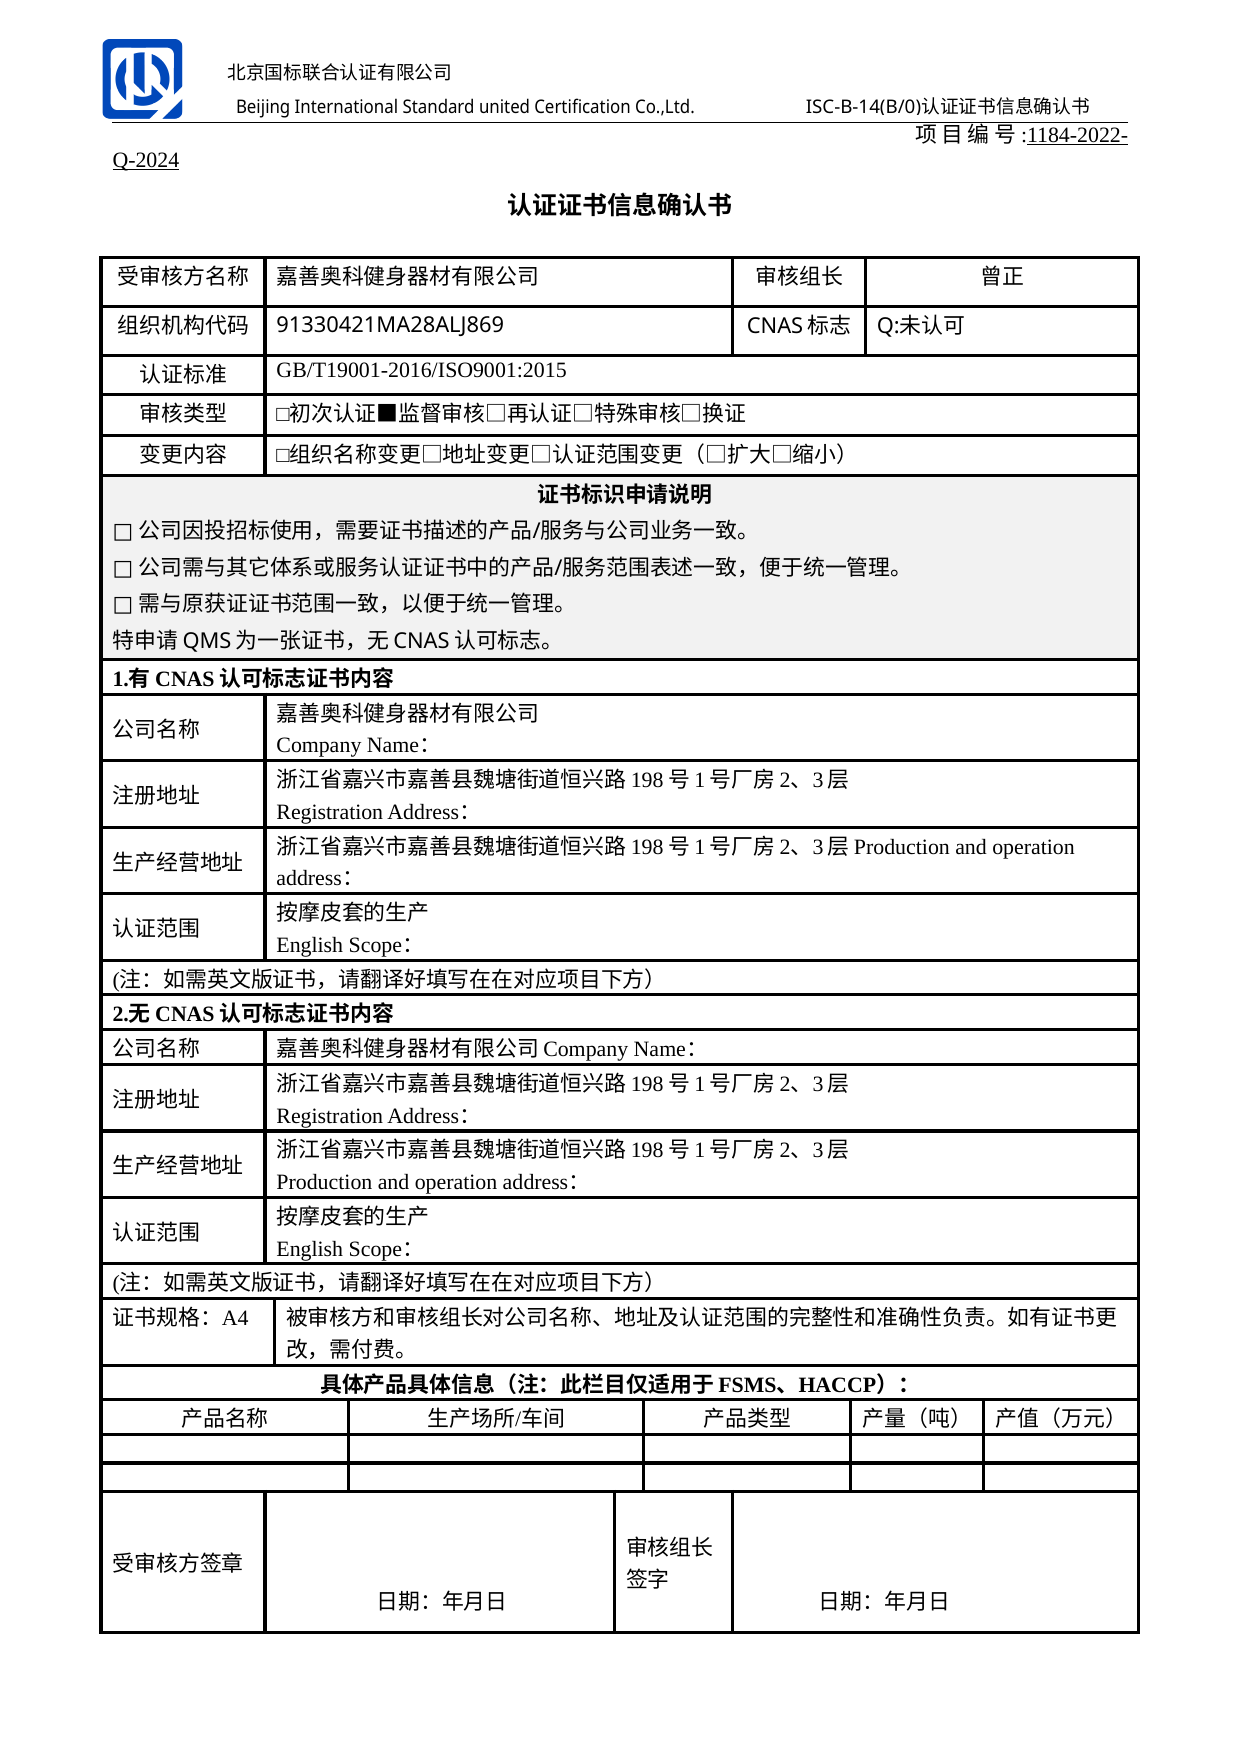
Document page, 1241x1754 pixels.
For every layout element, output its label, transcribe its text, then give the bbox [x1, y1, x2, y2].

table_cell 浙江省嘉兴市嘉善县魏塘街道恒兴路198号1号厂房2、3层 Registration Address： [267, 762, 1137, 826]
table_cell 注册地址 [103, 762, 263, 826]
table_cell 1.有CNAS认可标志证书内容 [103, 661, 1137, 693]
table_cell [103, 1465, 347, 1490]
table_cell 浙江省嘉兴市嘉善县魏塘街道恒兴路198号1号厂房2、3层 Production and operation address： [267, 1133, 1137, 1196]
table_cell 嘉善奥科健身器材有限公司Company Name： [267, 1031, 1137, 1063]
table_cell [985, 1465, 1137, 1490]
text 认证证书信息确认书 [112, 185, 1128, 222]
table_cell Q:未认可 [867, 308, 1137, 354]
table_cell 公司名称 [103, 696, 263, 759]
table_cell 浙江省嘉兴市嘉善县魏塘街道恒兴路198号1号厂房2、3层Production and operation address： [267, 829, 1137, 892]
table_cell 审核类型 [103, 396, 263, 433]
table_cell 产值（万元） [985, 1401, 1137, 1433]
table_cell [350, 1465, 642, 1490]
table_cell GB/T19001-2016/ISO9001:2015 [267, 357, 1137, 393]
table_cell 按摩皮套的生产 English Scope： [267, 1199, 1137, 1262]
table_cell [350, 1436, 642, 1461]
table_cell 审核组长签字 [616, 1493, 731, 1631]
table_cell [103, 1436, 347, 1461]
table_header 受审核方名称 [103, 259, 263, 305]
table_cell 91330421MA28ALJ869 [267, 308, 731, 354]
table_cell CNAS标志 [734, 308, 864, 354]
table_cell 组织机构代码 [103, 308, 263, 354]
table_cell 2.无CNAS认可标志证书内容 [103, 996, 1137, 1028]
table_cell 按摩皮套的生产 English Scope： [267, 895, 1137, 958]
table_cell 注册地址 [103, 1066, 263, 1129]
table_cell 生产经营地址 [103, 1133, 263, 1196]
table_cell 嘉善奥科健身器材有限公司 Company Name： [267, 696, 1137, 759]
table_cell 受审核方签章 [103, 1493, 263, 1631]
picture [102, 39, 183, 119]
table_cell 证书规格：A4 [103, 1300, 273, 1363]
table_cell 变更内容 [103, 437, 263, 474]
table_header 审核组长 [734, 259, 864, 305]
table_cell [985, 1436, 1137, 1461]
table_cell 具体产品具体信息（注：此栏目仅适用于FSMS、HACCP）： [103, 1367, 1137, 1398]
table_cell □初次认证■监督审核□再认证□特殊审核□换证 [267, 396, 1137, 433]
table_cell 证书标识申请说明 □ 公司因投招标使用，需要证书描述的产品/服务与公司业务一致。 □ 公司需与其它体系或服务认证证书中的产品/服务范围表述一致，便于统一管理。 □ 需与原获证证书范围一致，以便于统一管理。 特申请QMS为一张证书，无CNAS认可标志。 [103, 477, 1137, 658]
table_cell 被审核方和审核组长对公司名称、地址及认证范围的完整性和准确性负责。如有证书更改，需付费。 [276, 1300, 1137, 1363]
table_header 嘉善奥科健身器材有限公司 [267, 259, 731, 305]
table_cell 公司名称 [103, 1031, 263, 1063]
table_cell 日期：年月日 [734, 1493, 1137, 1631]
table_cell □组织名称变更□地址变更□认证范围变更（□扩大□缩小） [267, 437, 1137, 474]
table_cell (注：如需英文版证书，请翻译好填写在在对应项目下方） [103, 962, 1137, 993]
table_cell [645, 1436, 849, 1461]
table_cell 产品名称 [103, 1401, 347, 1433]
table_cell 浙江省嘉兴市嘉善县魏塘街道恒兴路198号1号厂房2、3层 Registration Address： [267, 1066, 1137, 1129]
table_cell 生产经营地址 [103, 829, 263, 892]
table_cell 认证范围 [103, 1199, 263, 1262]
table_cell 认证标准 [103, 357, 263, 393]
table_cell 日期：年月日 [267, 1493, 613, 1631]
table_cell [852, 1465, 982, 1490]
table_cell 认证范围 [103, 895, 263, 958]
table_cell 产品类型 [645, 1401, 849, 1433]
table_cell [852, 1436, 982, 1461]
table_cell 生产场所/车间 [350, 1401, 642, 1433]
table_cell 产量（吨） [852, 1401, 982, 1433]
text 项目编号:1184-2022-Q-2024 [112, 123, 1128, 173]
table_cell [645, 1465, 849, 1490]
table_header 曾正 [867, 259, 1137, 305]
table_cell (注：如需英文版证书，请翻译好填写在在对应项目下方） [103, 1265, 1137, 1297]
